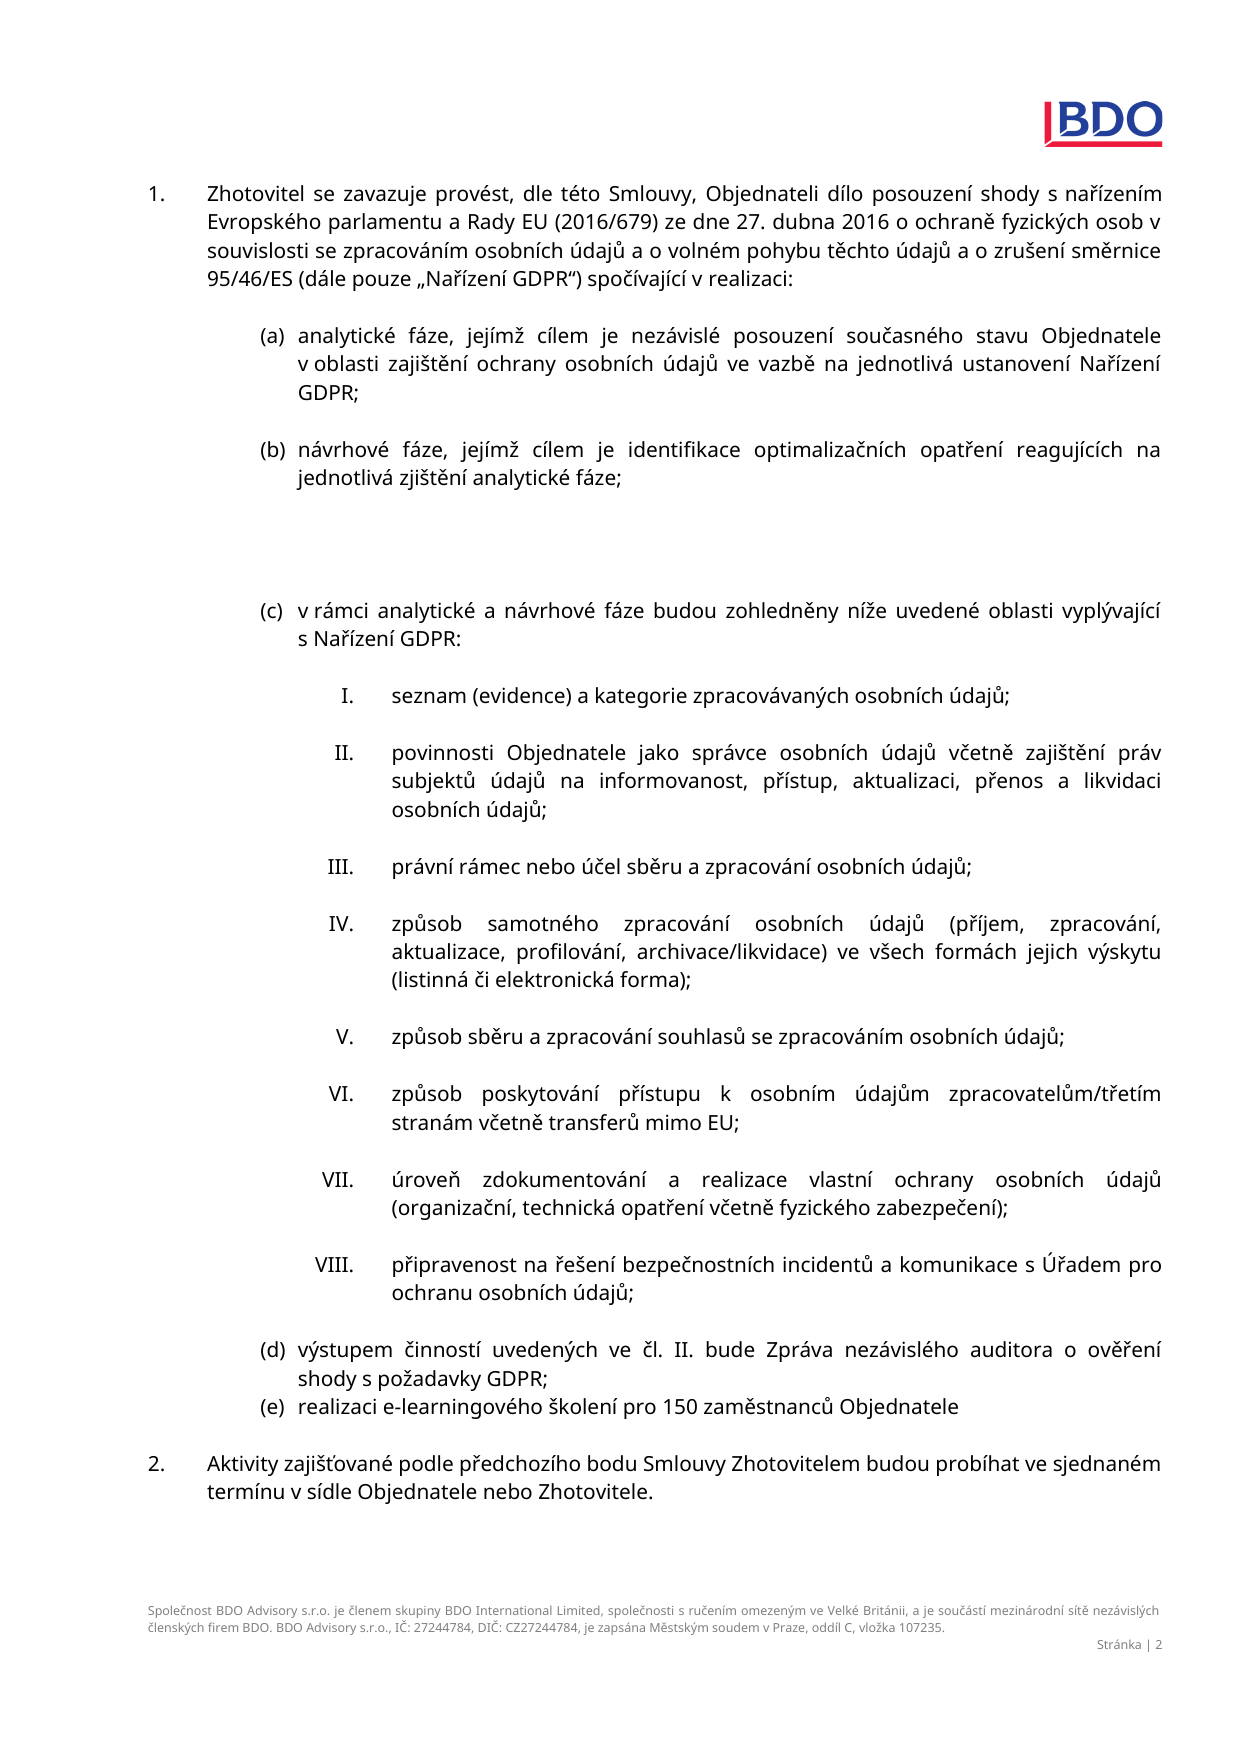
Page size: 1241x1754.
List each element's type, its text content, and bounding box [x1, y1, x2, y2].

list povinnosti Objednatele jako správce osobních údajů včetně zajištění práv subjektů údajů na informovanost, přístup, aktualizaci, přenos a likvidaci osobních údajů; [354, 738, 1162, 823]
list v rámci analytické a návrhové fáze budou zohledněny níže uvedené oblasti vyplývající s Nařízení GDPR: [260, 596, 1162, 653]
list realizaci e-learningového školení pro 150 zaměstnanců Objednatele [260, 1392, 1162, 1421]
list návrhové fáze, jejímž cílem je identifikace optimalizačních opatření reagujících na jednotlivá zjištění analytické fáze; [260, 435, 1162, 492]
list způsob sběru a zpracování souhlasů se zpracováním osobních údajů; [354, 1022, 1162, 1051]
list připravenost na řešení bezpečnostních incidentů a komunikace s Úřadem pro ochranu osobních údajů; [354, 1250, 1162, 1307]
list způsob samotného zpracování osobních údajů (příjem, zpracování, aktualizace, profilování, archivace/likvidace) ve všech formách jejich výskytu (listinná či elektronická forma); [354, 909, 1162, 994]
list seznam (evidence) a kategorie zpracovávaných osobních údajů; [354, 681, 1162, 710]
list způsob poskytování přístupu k osobním údajům zpracovatelům/třetím stranám včetně transferů mimo EU; [354, 1079, 1162, 1136]
list Aktivity zajišťované podle předchozího bodu Smlouvy Zhotovitelem budou probíhat ve sjednaném termínu v sídle Objednatele nebo Zhotovitele. [148, 1449, 1162, 1506]
list analytické fáze, jejímž cílem je nezávislé posouzení současného stavu Objednatele v oblasti zajištění ochrany osobních údajů ve vazbě na jednotlivá ustanovení Nařízení GDPR; [260, 321, 1162, 406]
list Zhotovitel se zavazuje provést, dle této Smlouvy, Objednateli dílo posouzení shody s nařízením Evropského parlamentu a Rady EU (2016/679) ze dne 27. dubna 2016 o ochraně fyzických osob v souvislosti se zpracováním osobních údajů a o volném pohybu těchto údajů a o zrušení směrnice 95/46/ES (dále pouze „Nařízení GDPR“) spočívající v realizaci: [148, 179, 1162, 293]
list výstupem činností uvedených ve čl. II. bude Zpráva nezávislého auditora o ověření shody s požadavky GDPR; [260, 1335, 1162, 1392]
list úroveň zdokumentování a realizace vlastní ochrany osobních údajů (organizační, technická opatření včetně fyzického zabezpečení); [354, 1165, 1162, 1222]
list právní rámec nebo účel sběru a zpracování osobních údajů; [354, 852, 1162, 880]
picture [1044, 101, 1163, 147]
